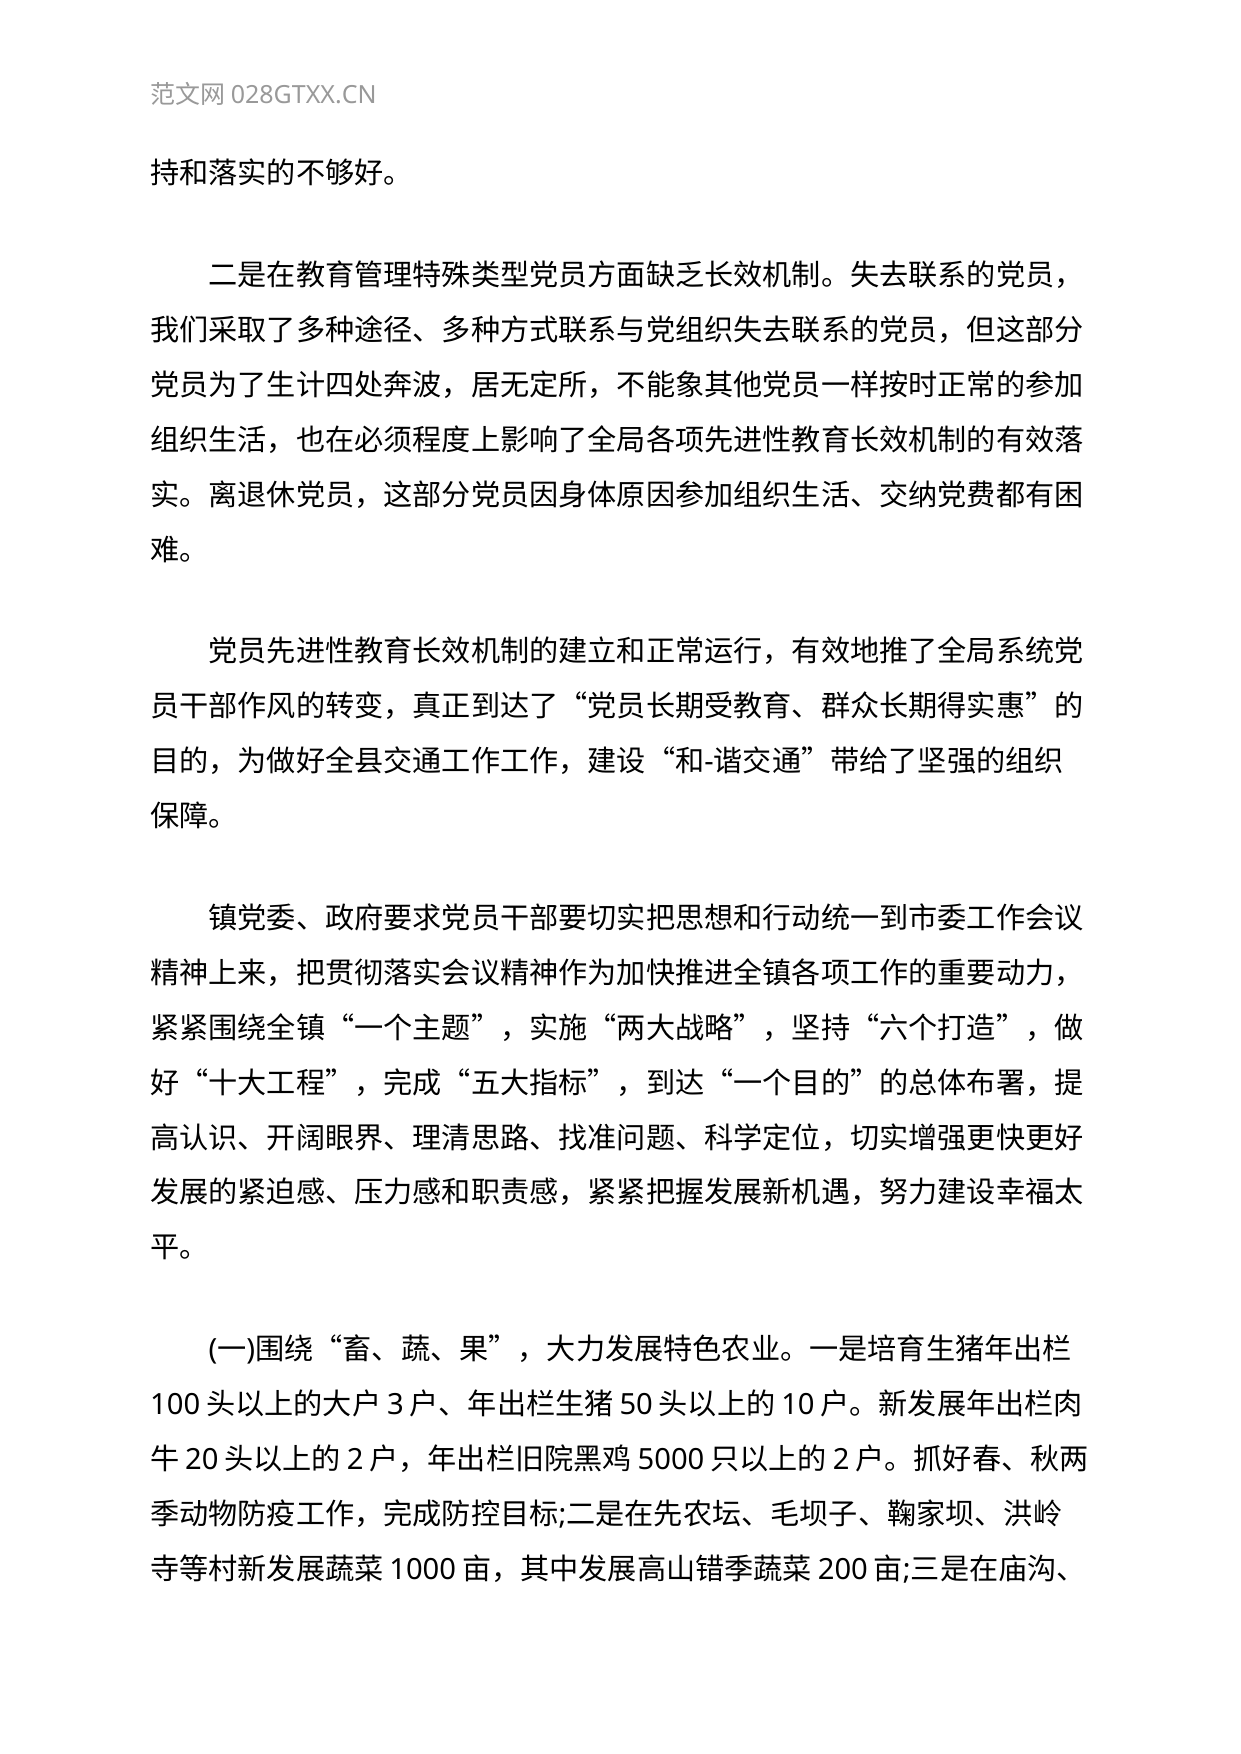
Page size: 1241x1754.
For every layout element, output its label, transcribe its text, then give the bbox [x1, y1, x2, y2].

text 镇党委、政府要求党员干部要切实把思想和行动统一到市委工作会议精神上来，把贯彻落实会议精神作为加快推进全镇各项工作的重要动力，紧紧围绕全镇“一个主题”，实施“两大战略”，坚持“六个打造”，做好“十大工程”，完成“五大指标”，到达“一个目的”的总体布署，提高认识、开阔眼界、理清思路、找准问题、科学定位，切实增强更快更好发展的紧迫感、压力感和职责感，紧紧把握发展新机遇，努力建设幸福太平。 [150, 894, 1090, 1266]
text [150, 1326, 1090, 1588]
text 二是在教育管理特殊类型党员方面缺乏长效机制。失去联系的党员，我们采取了多种途径、多种方式联系与党组织失去联系的党员，但这部分党员为了生计四处奔波，居无定所，不能象其他党员一样按时正常的参加组织生活，也在必须程度上影响了全局各项先进性教育长效机制的有效落实。离退休党员，这部分党员因身体原因参加组织生活、交纳党费都有困难。 [150, 252, 1090, 568]
text 党员先进性教育长效机制的建立和正常运行，有效地推了全局系统党员干部作风的转变，真正到达了“党员长期受教育、群众长期得实惠”的目的，为做好全县交通工作工作，建设“和-谐交通”带给了坚强的组织保障。 [150, 628, 1090, 835]
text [150, 150, 1090, 192]
